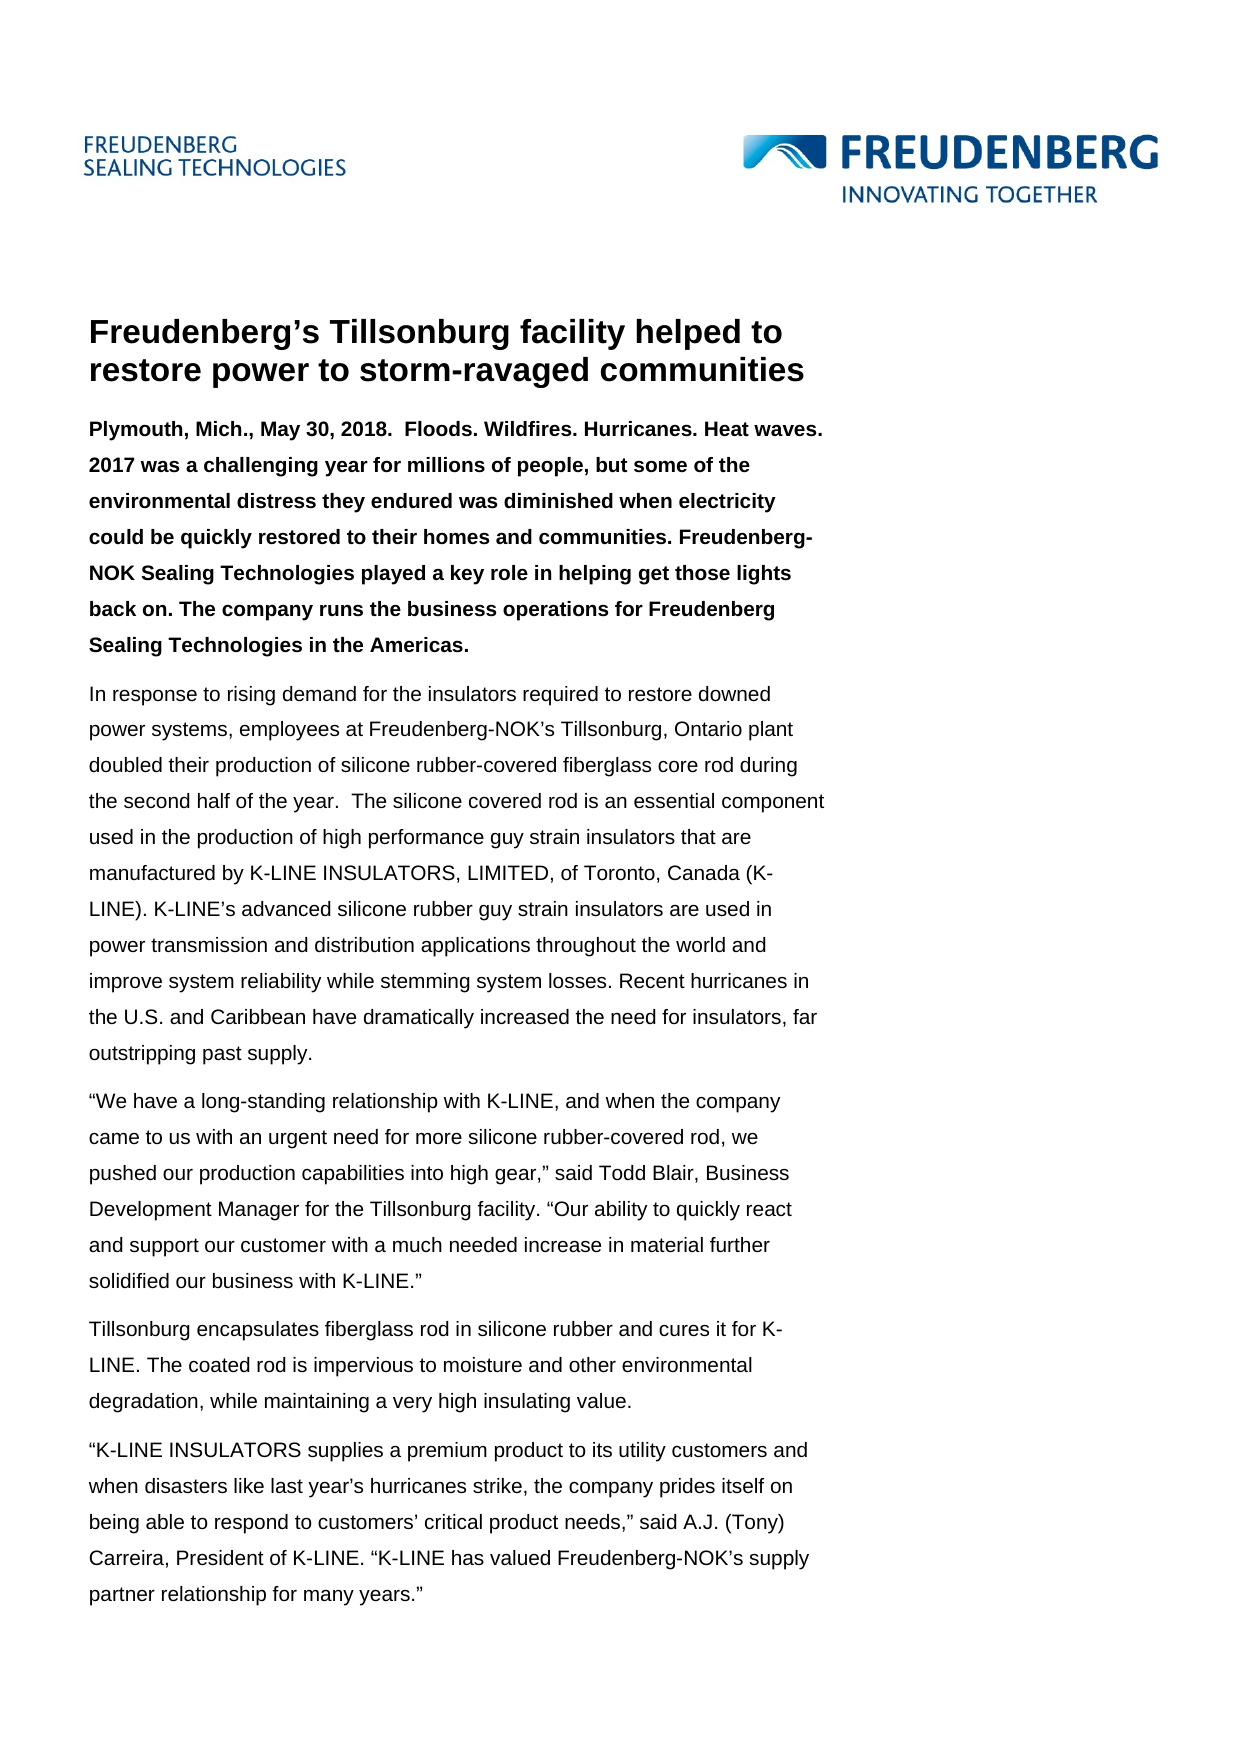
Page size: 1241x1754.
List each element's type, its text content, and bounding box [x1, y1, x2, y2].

text Freudenberg’s Tillsonburg facility helped to restore power to storm-ravaged communities [89, 312, 827, 388]
text “We have a long-standing relationship with K-LINE, and when the company came to us with an urgent need for more silicone rubber-covered rod, we pushed our production capabilities into high gear,” said Todd Blair, Business Development Manager for the Tillsonburg facility. “Our ability to quickly react and support our customer with a much needed increase in material further solidified our business with K-LINE.” [89, 1089, 827, 1293]
text In response to rising demand for the insulators required to restore downed power systems, employees at Freudenberg-NOK’s Tillsonburg, Ontario plant doubled their production of silicone rubber-covered fiberglass core rod during the second half of the year. The silicone covered rod is an essential component used in the production of high performance guy strain insulators that are manufactured by K-LINE INSULATORS, LIMITED, of Toronto, Canada (K-LINE). K-LINE’s advanced silicone rubber guy strain insulators are used in power transmission and distribution applications throughout the world and improve system reliability while stemming system losses. Recent hurricanes in the U.S. and Caribbean have dramatically increased the need for insulators, far outstripping past supply. [89, 681, 827, 1065]
picture [0, 0, 1241, 237]
text Tillsonburg encapsulates fiberglass rod in silicone rubber and cures it for K-LINE. The coated rod is impervious to moisture and other environmental degradation, while maintaining a very high insulating value. [89, 1317, 827, 1413]
text “K-LINE INSULATORS supplies a premium product to its utility customers and when disasters like last year’s hurricanes strike, the company prides itself on being able to respond to customers’ critical product needs,” said A.J. (Tony) Carreira, President of K-LINE. “K-LINE has valued Freudenberg-NOK’s supply partner relationship for many years.” [89, 1438, 827, 1605]
text Plymouth, Mich., May 30, 2018. Floods. Wildfires. Hurricanes. Heat waves. 2017 was a challenging year for millions of people, but some of the environmental distress they endured was diminished when electricity could be quickly restored to their homes and communities. Freudenberg-NOK Sealing Technologies played a key role in helping get those lights back on. The company runs the business operations for Freudenberg Sealing Technologies in the Americas. [89, 417, 827, 657]
